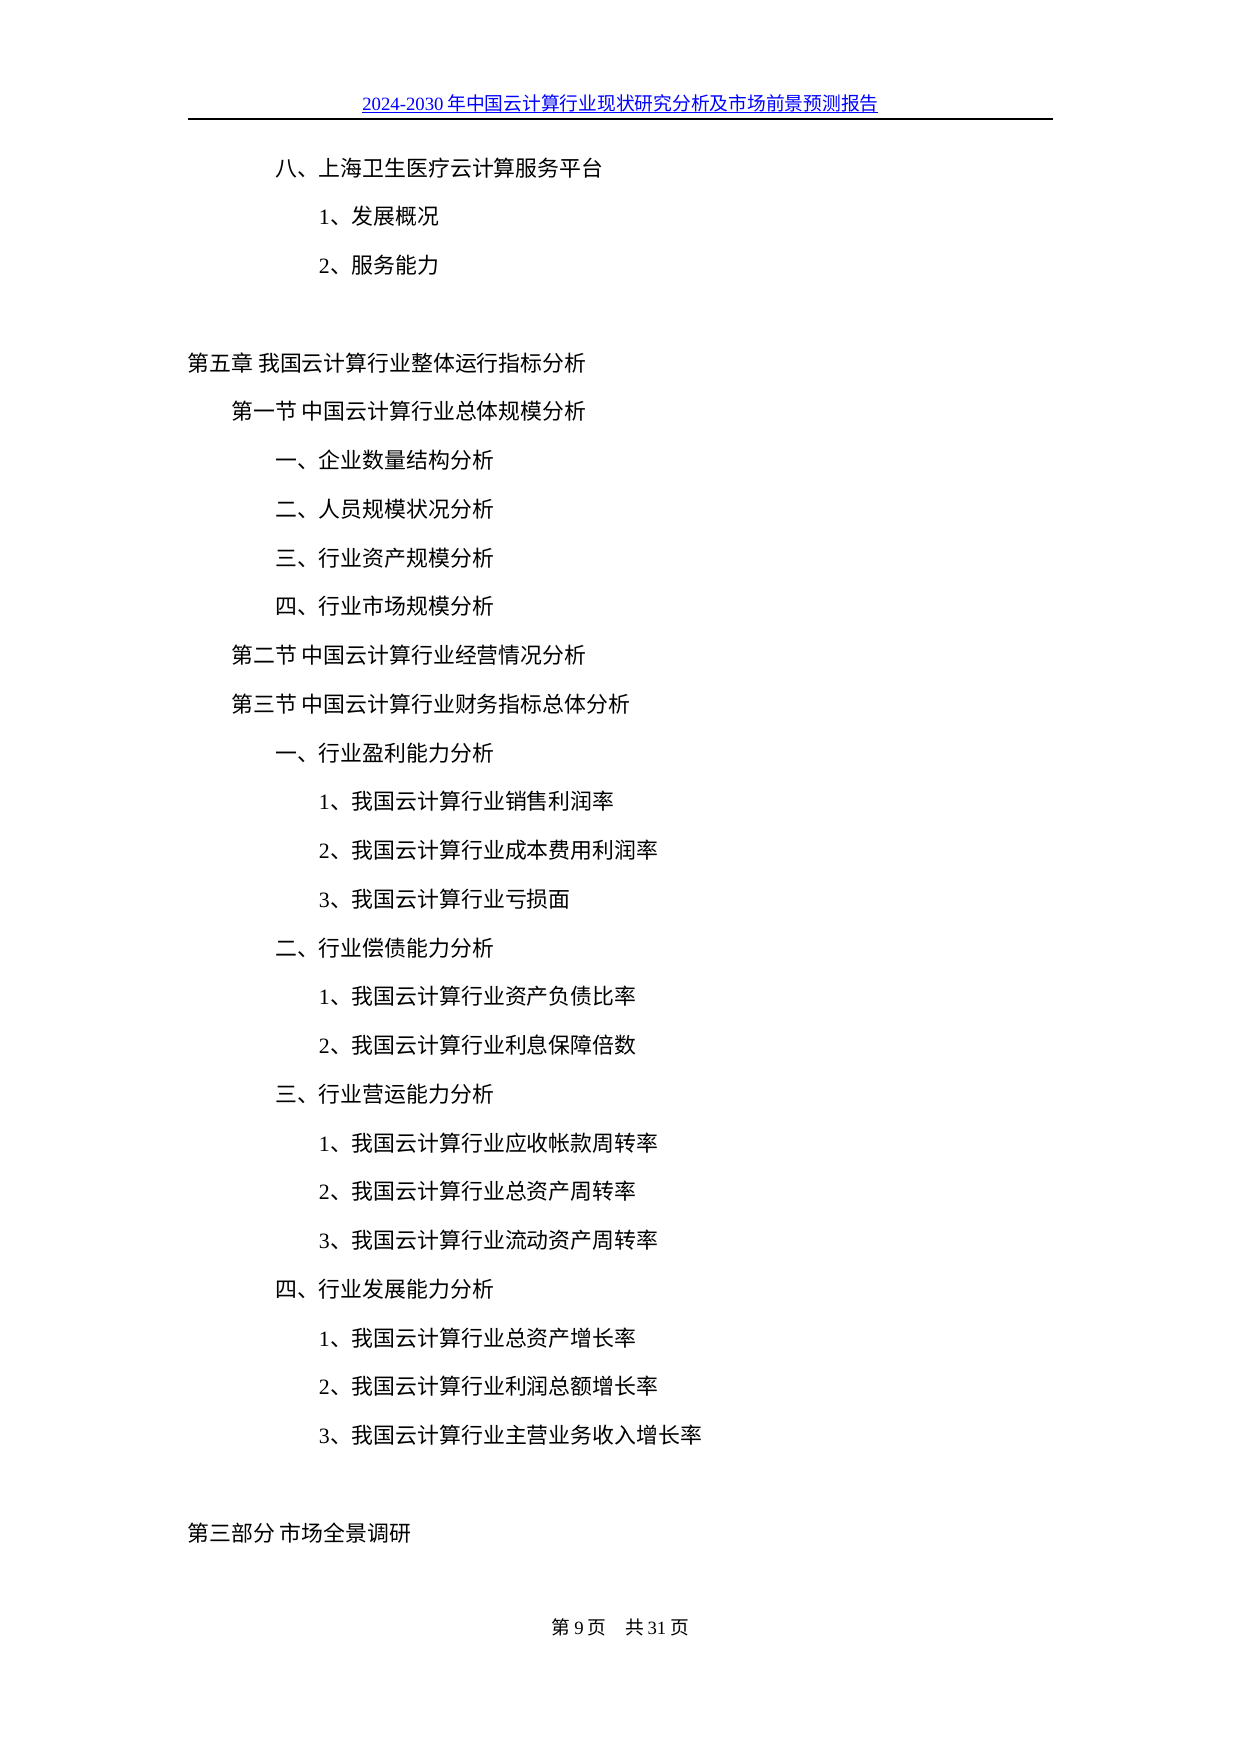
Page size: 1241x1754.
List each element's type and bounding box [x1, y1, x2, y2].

text [187, 150, 1053, 1548]
